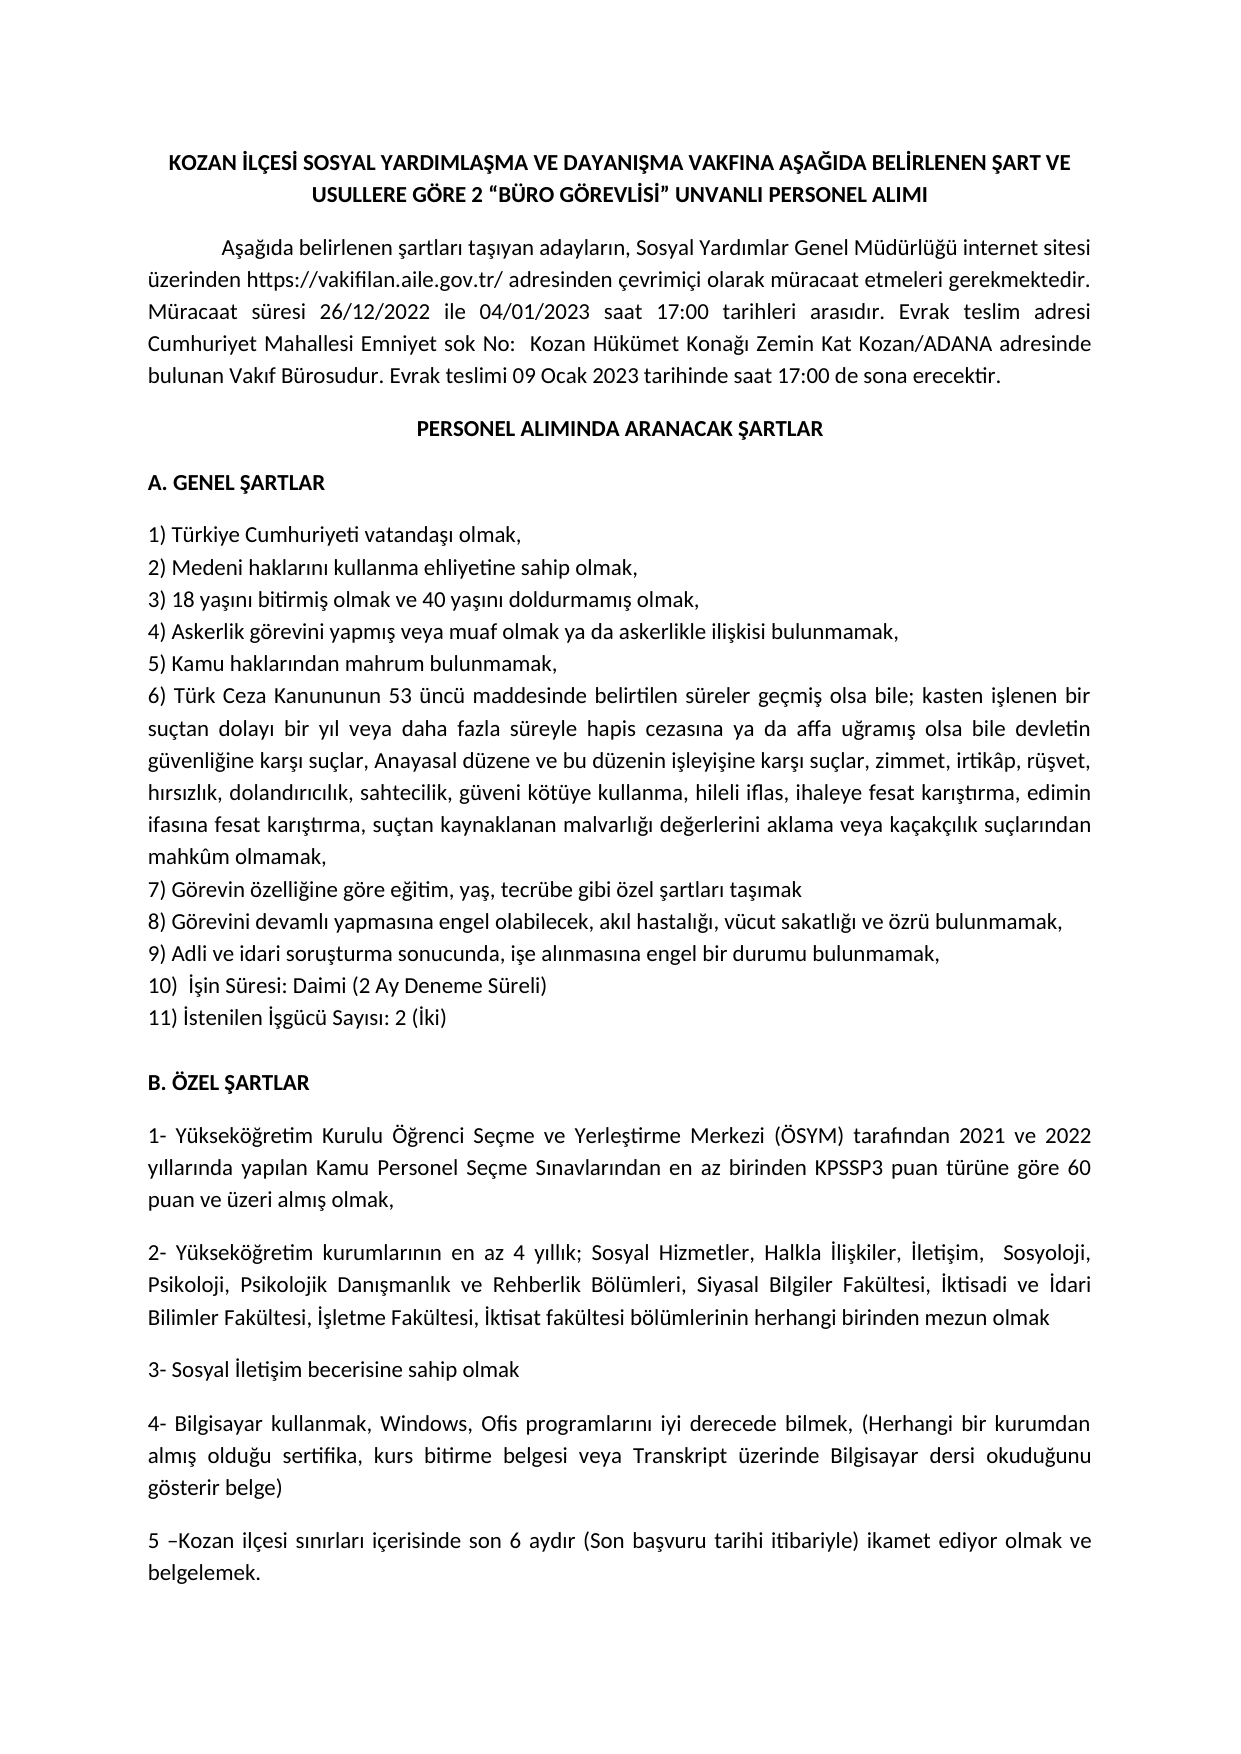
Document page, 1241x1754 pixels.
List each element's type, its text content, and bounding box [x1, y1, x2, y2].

text 1- Yükseköğretim Kurulu Öğrenci Seçme ve Yerleştirme Merkezi (ÖSYM) tarafından 2021 ve 2022 yıllarında yapılan Kamu Personel Seçme Sınavlarından en az birinden KPSSP3 puan türüne göre 60 puan ve üzeri almış olmak, [148, 1121, 1093, 1213]
text 5) Kamu haklarından mahrum bulunmamak, [148, 649, 1093, 677]
text 11) İstenilen İşgücü Sayısı: 2 (İki) [148, 1003, 1093, 1031]
text 4) Askerlik görevini yapmış veya muaf olmak ya da askerlikle ilişkisi bulunmamak, [148, 617, 1093, 645]
text 7) Görevin özelliğine göre eğitim, yaş, tecrübe gibi özel şartları taşımak [148, 875, 1093, 903]
text KOZAN İLÇESİ SOSYAL YARDIMLAŞMA VE DAYANIŞMA VAKFINA AŞAĞIDA BELİRLENEN ŞART VE USULLERE GÖRE 2 “BÜRO GÖREVLİSİ” UNVANLI PERSONEL ALIMI [148, 148, 1093, 208]
text 8) Görevini devamlı yapmasına engel olabilecek, akıl hastalığı, vücut sakatlığı ve özrü bulunmamak, [148, 907, 1093, 935]
text 10) İşin Süresi: Daimi (2 Ay Deneme Süreli) [148, 971, 1093, 999]
text 9) Adli ve idari soruşturma sonucunda, işe alınmasına engel bir durumu bulunmamak, [148, 939, 1093, 967]
text 3- Sosyal İletişim becerisine sahip olmak [148, 1356, 1093, 1384]
text A. GENEL ŞARTLAR [148, 468, 1093, 496]
text 3) 18 yaşını bitirmiş olmak ve 40 yaşını doldurmamış olmak, [148, 585, 1093, 613]
text 1) Türkiye Cumhuriyeti vatandaşı olmak, [148, 521, 1093, 549]
text 5 –Kozan ilçesi sınırları içerisinde son 6 aydır (Son başvuru tarihi itibariyle) ikamet ediyor olmak ve belgelemek. [148, 1526, 1093, 1586]
text Aşağıda belirlenen şartları taşıyan adayların, Sosyal Yardımlar Genel Müdürlüğü internet sitesi üzerinden https://vakifilan.aile.gov.tr/ adresinden çevrimiçi olarak müracaat etmeleri gerekmektedir. Müracaat süresi 26/12/2022 ile 04/01/2023 saat 17:00 tarihleri arasıdır. Evrak teslim adresi Cumhuriyet Mahallesi Emniyet sok No: Kozan Hükümet Konağı Zemin Kat Kozan/ADANA adresinde bulunan Vakıf Bürosudur. Evrak teslimi 09 Ocak 2023 tarihinde saat 17:00 de sona erecektir. [148, 233, 1093, 389]
text PERSONEL ALIMINDA ARANACAK ŞARTLAR [148, 414, 1093, 443]
text B. ÖZEL ŞARTLAR [148, 1068, 1093, 1096]
text 4- Bilgisayar kullanmak, Windows, Ofis programlarını iyi derecede bilmek, (Herhangi bir kurumdan almış olduğu sertifika, kurs bitirme belgesi veya Transkript üzerinde Bilgisayar dersi okuduğunu gösterir belge) [148, 1409, 1093, 1501]
text 2- Yükseköğretim kurumlarının en az 4 yıllık; Sosyal Hizmetler, Halkla İlişkiler, İletişim, Sosyoloji, Psikoloji, Psikolojik Danışmanlık ve Rehberlik Bölümleri, Siyasal Bilgiler Fakültesi, İktisadi ve İdari Bilimler Fakültesi, İşletme Fakültesi, İktisat fakültesi bölümlerinin herhangi birinden mezun olmak [148, 1238, 1093, 1331]
text 6) Türk Ceza Kanununun 53 üncü maddesinde belirtilen süreler geçmiş olsa bile; kasten işlenen bir suçtan dolayı bir yıl veya daha fazla süreyle hapis cezasına ya da affa uğramış olsa bile devletin güvenliğine karşı suçlar, Anayasal düzene ve bu düzenin işleyişine karşı suçlar, zimmet, irtikâp, rüşvet, hırsızlık, dolandırıcılık, sahtecilik, güveni kötüye kullanma, hileli iflas, ihaleye fesat karıştırma, edimin ifasına fesat karıştırma, suçtan kaynaklanan malvarlığı değerlerini aklama veya kaçakçılık suçlarından mahkûm olmamak, [148, 682, 1093, 871]
text 2) Medeni haklarını kullanma ehliyetine sahip olmak, [148, 553, 1093, 581]
